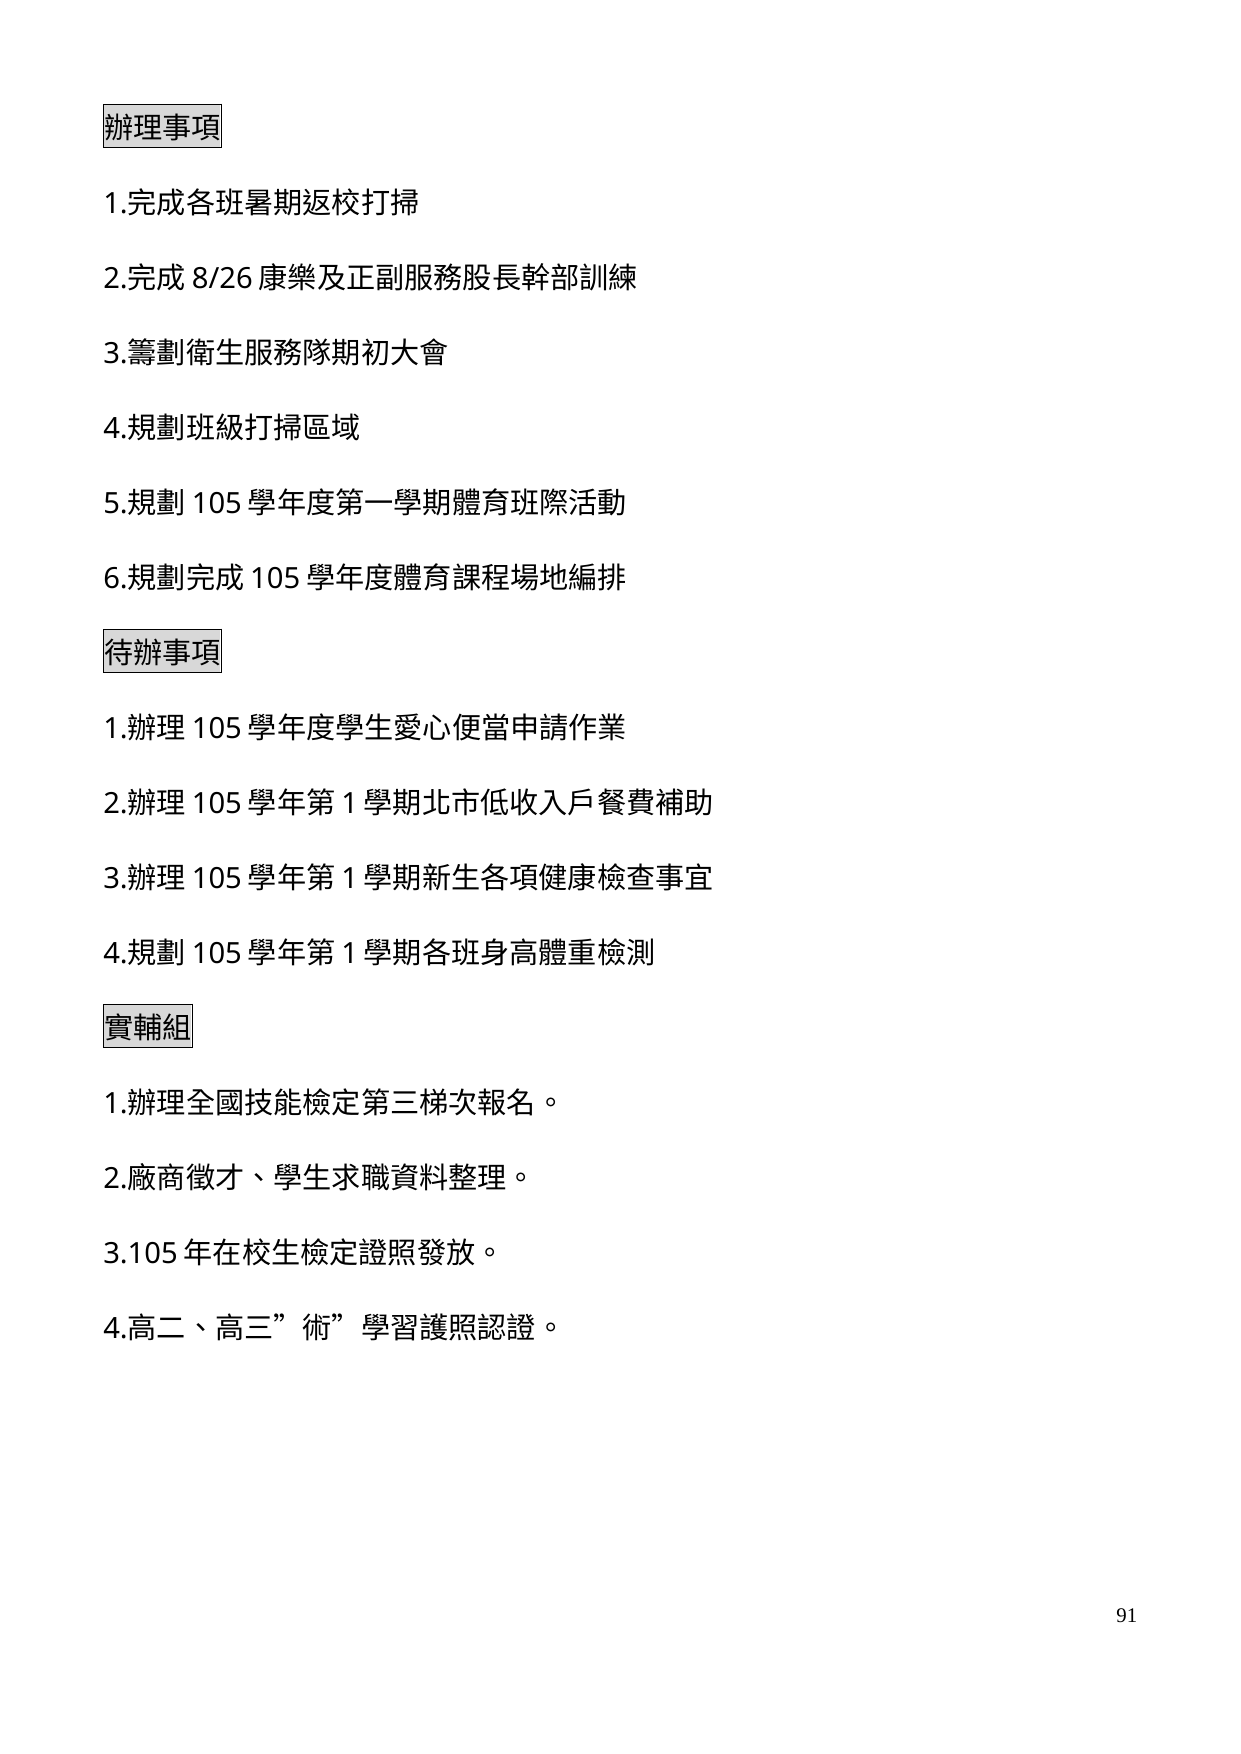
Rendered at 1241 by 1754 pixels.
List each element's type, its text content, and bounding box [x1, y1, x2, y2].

text 1.完成各班暑期返校打掃 [74, 163, 1137, 238]
text 2.辦理105學年第1學期北市低收入戶餐費補助 [74, 763, 1137, 838]
text 2.廠商徵才、學生求職資料整理。 [74, 1138, 1137, 1213]
text 1.辦理全國技能檢定第三梯次報名。 [74, 1063, 1137, 1138]
text 1.辦理105學年度學生愛心便當申請作業 [74, 688, 1137, 763]
text 5.規劃105學年度第一學期體育班際活動 [74, 463, 1137, 538]
text 3.105年在校生檢定證照發放。 [74, 1213, 1137, 1288]
text 4.規劃105學年第1學期各班身高體重檢測 [74, 913, 1137, 988]
text 4.高二、高三”術”學習護照認證。 [74, 1288, 1137, 1363]
text 辦理事項 [74, 88, 1137, 163]
text 實輔組 [74, 988, 1137, 1063]
text 6.規劃完成105學年度體育課程場地編排 [74, 538, 1137, 613]
text 3.籌劃衛生服務隊期初大會 [74, 313, 1137, 388]
text 2.完成8/26康樂及正副服務股長幹部訓練 [74, 238, 1137, 313]
text 待辦事項 [74, 613, 1137, 688]
text 3.辦理105學年第1學期新生各項健康檢查事宜 [74, 838, 1137, 913]
text 4.規劃班級打掃區域 [74, 388, 1137, 463]
